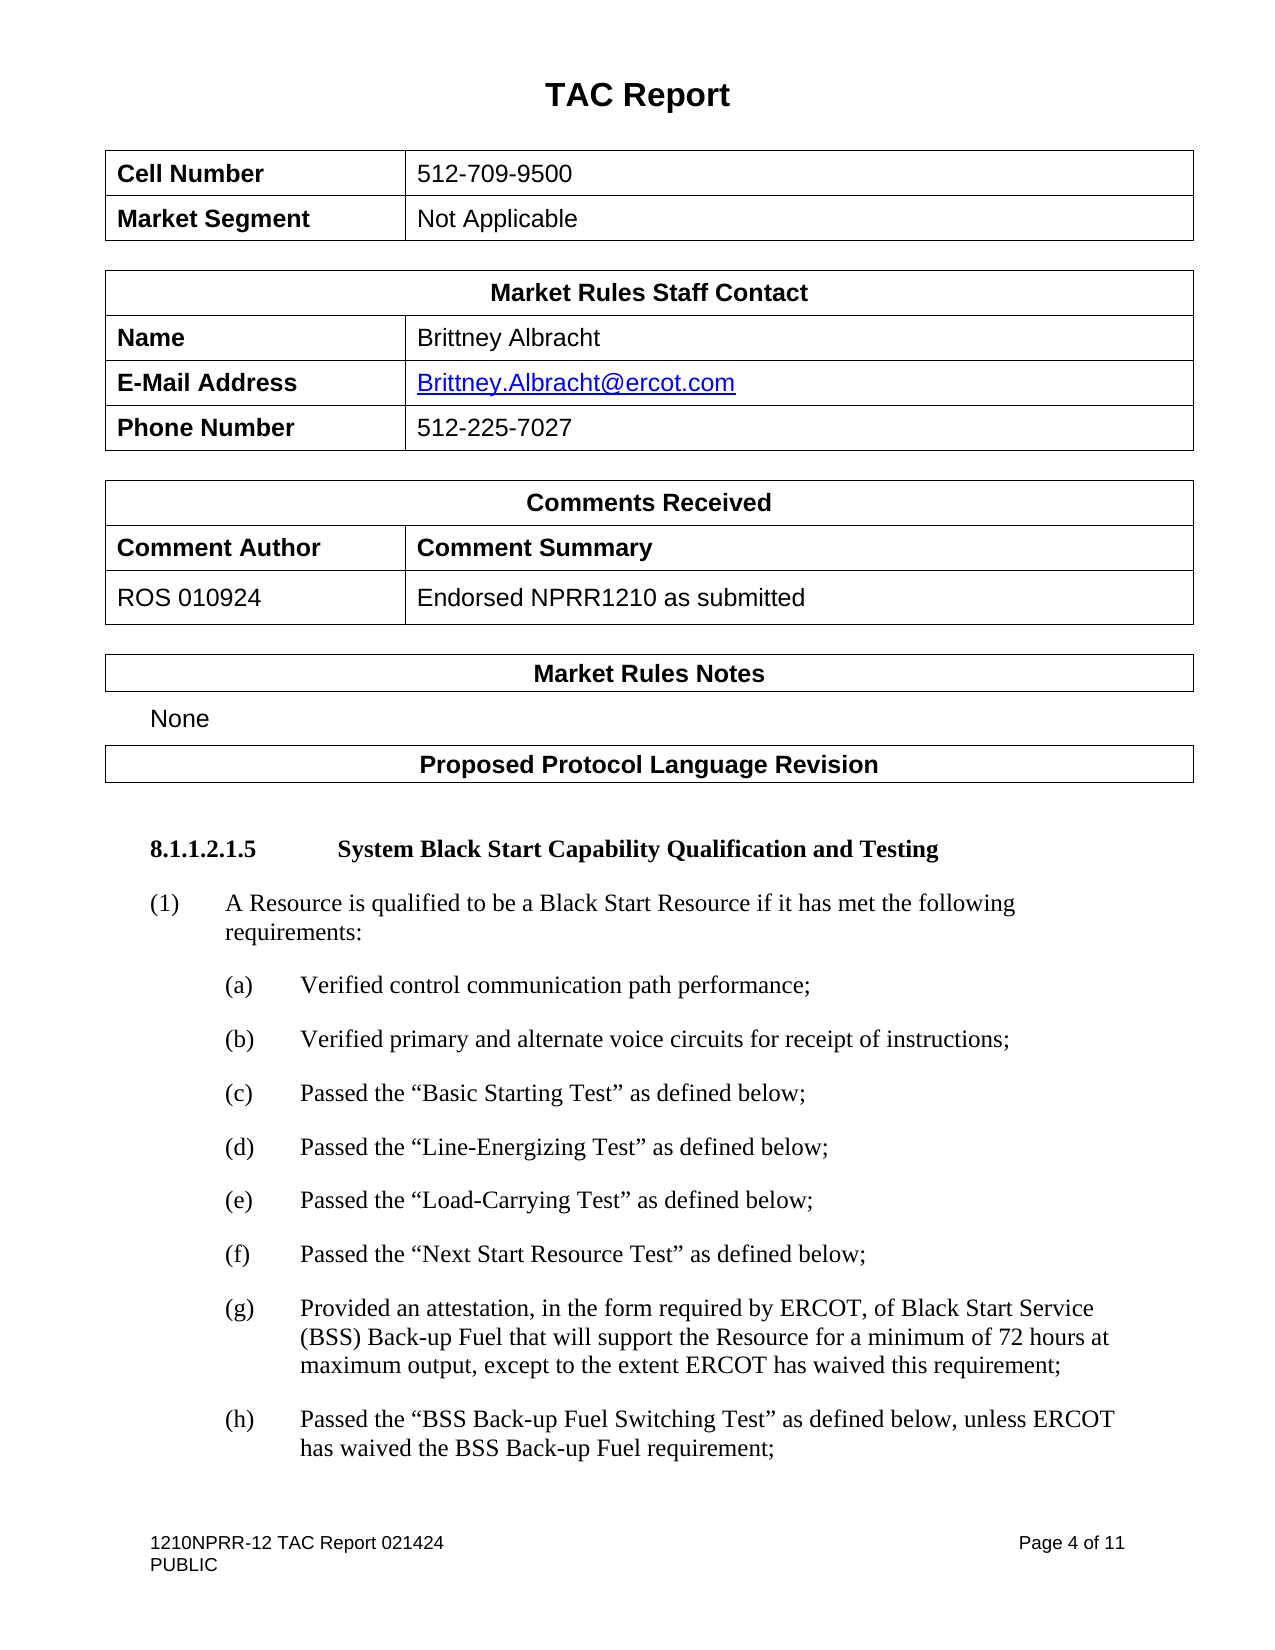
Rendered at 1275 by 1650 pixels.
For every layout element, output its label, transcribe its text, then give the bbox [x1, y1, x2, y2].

list (e) Passed the “Load-Carrying Test” as defined below; [225, 1186, 1125, 1214]
table_cell Phone Number [106, 406, 405, 450]
list (d) Passed the “Line-Energizing Test” as defined below; [225, 1132, 1125, 1161]
table_header Market Rules Staff Contact [106, 271, 1193, 315]
text None [150, 704, 1125, 733]
table_cell Brittney.Albracht@ercot.com [406, 361, 1193, 405]
table_cell E-Mail Address [106, 361, 405, 405]
table_cell Endorsed NPRR1210 as submitted [406, 571, 1193, 624]
text 8.1.1.2.1.5 System Black Start Capability Qualification and Testing [150, 834, 1125, 863]
table_header Comments Received [106, 481, 1193, 524]
text (g) Provided an attestation, in the form required by ERCOT, of Black Start Service (BSS) Back-up Fuel that will support the Resource for a minimum of 72 hours at maximum output, except to the extent ERCOT has waived this requirement; [225, 1293, 1125, 1379]
table_cell ROS 010924 [106, 571, 405, 624]
table_header Proposed Protocol Language Revision [106, 746, 1193, 782]
table_cell 512-709-9500 [406, 151, 1193, 195]
table_cell Market Segment [106, 196, 405, 240]
list (f) Passed the “Next Start Resource Test” as defined below; [225, 1239, 1125, 1268]
list (a) Verified control communication path performance; [225, 971, 1125, 999]
list (b) Verified primary and alternate voice circuits for receipt of instructions; [225, 1024, 1125, 1053]
table_cell 512-225-7027 [406, 406, 1193, 450]
table_cell Comment Summary [406, 526, 1193, 569]
table_cell Brittney Albracht [406, 316, 1193, 360]
table_cell Comment Author [106, 526, 405, 569]
table_cell Not Applicable [406, 196, 1193, 240]
text (h) Passed the “BSS Back-up Fuel Switching Test” as defined below, unless ERCOT has waived the BSS Back-up Fuel requirement; [225, 1404, 1125, 1462]
table_header Market Rules Notes [106, 655, 1193, 691]
table_cell Cell Number [106, 151, 405, 195]
table_cell Name [106, 316, 405, 360]
list (c) Passed the “Basic Starting Test” as defined below; [225, 1078, 1125, 1107]
text (1) A Resource is qualified to be a Black Start Resource if it has met the following requirements: [150, 888, 1125, 946]
